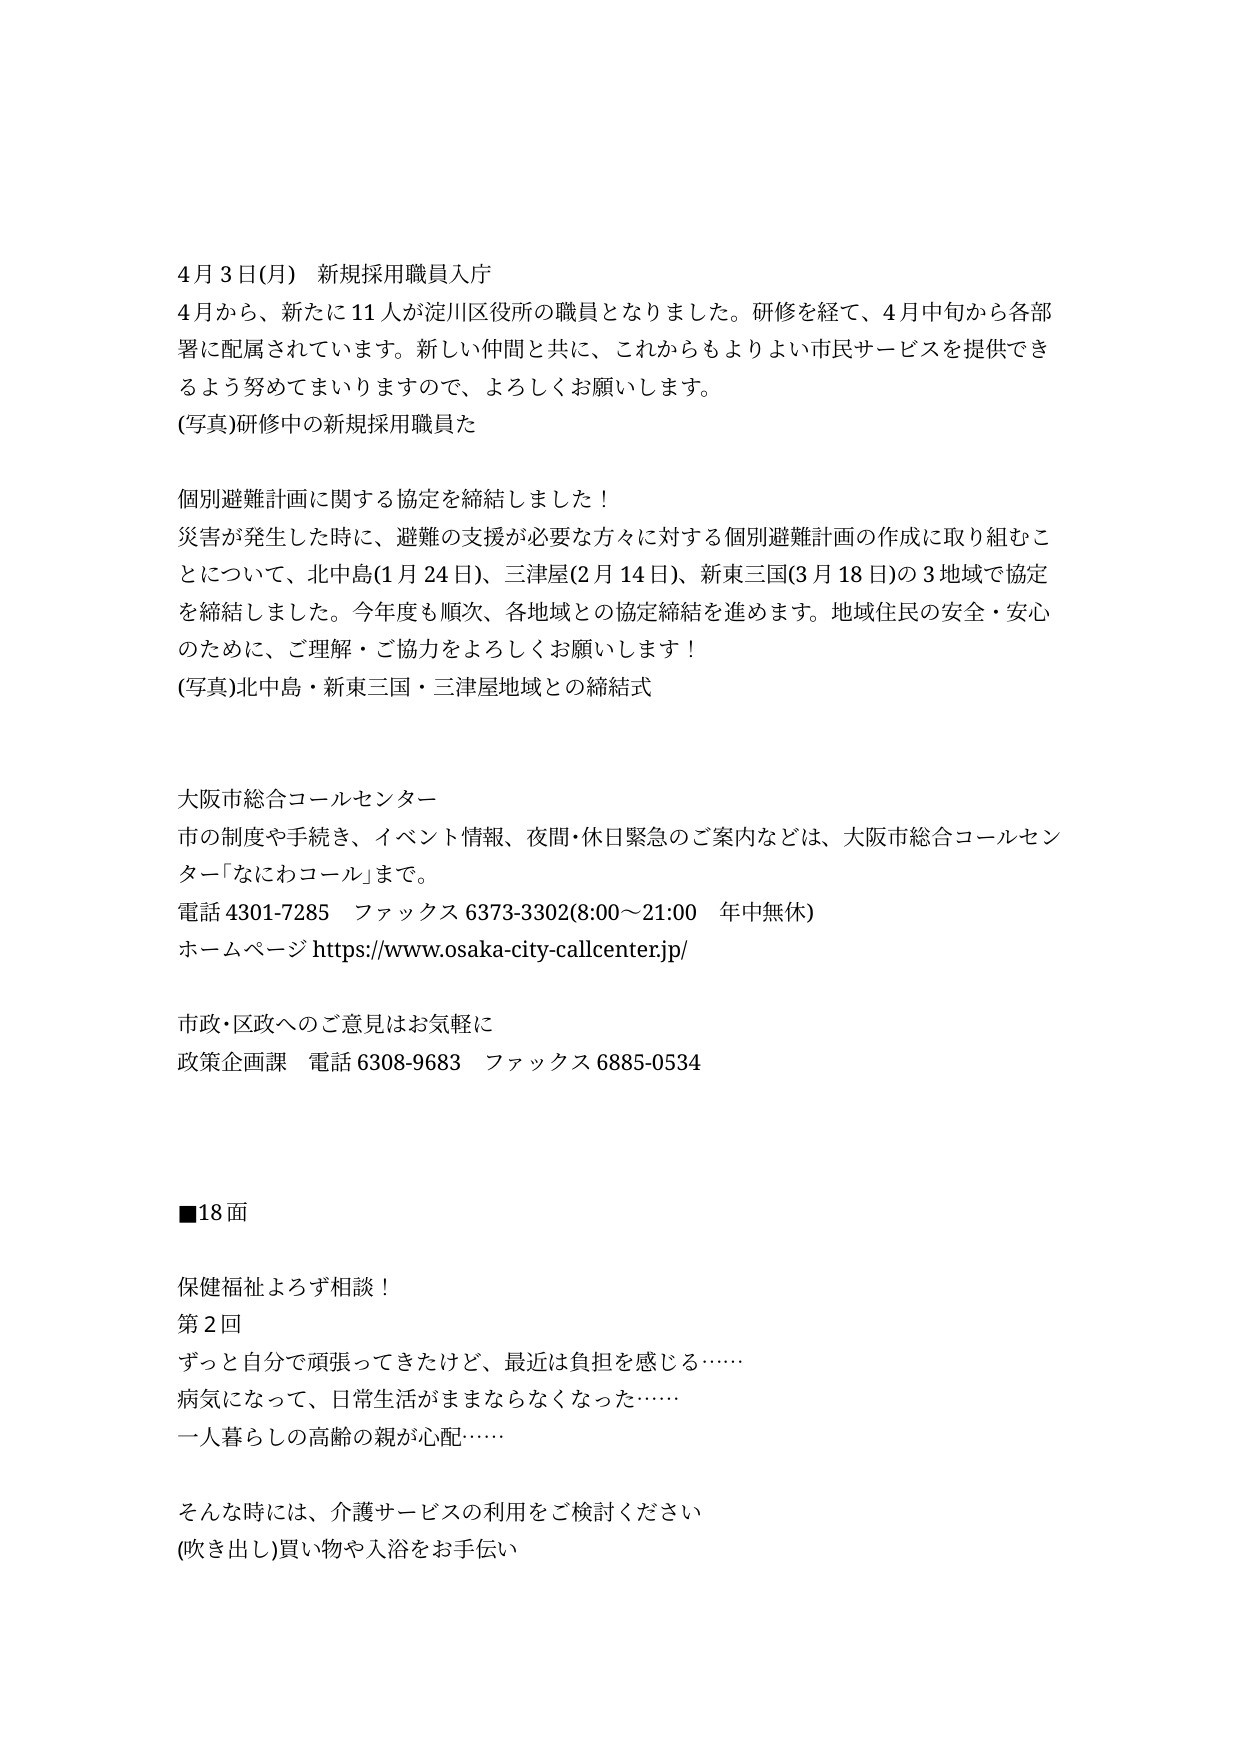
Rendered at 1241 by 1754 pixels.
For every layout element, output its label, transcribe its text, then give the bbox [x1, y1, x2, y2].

text 病気になって、日常生活がままならなくなった…… [177, 1379, 1063, 1417]
text (写真)研修中の新規採用職員た [177, 404, 1063, 442]
text ホームページhttps://www.osaka-city-callcenter.jp/ [177, 929, 1063, 967]
text ずっと自分で頑張ってきたけど、最近は負担を感じる…… [177, 1342, 1063, 1379]
text ■18面 [177, 1192, 1063, 1229]
text 電話4301-7285 ファックス6373-3302(8:00～21:00 年中無休) [177, 892, 1063, 929]
text 一人暮らしの高齢の親が心配…… [177, 1417, 1063, 1454]
text 第2回 [177, 1304, 1063, 1342]
text 4月から、新たに11人が淀川区役所の職員となりました。研修を経て、4月中旬から各部署に配属されています。新しい仲間と共に、これからもよりよい市民サービスを提供できるよう努めてまいりますので、よろしくお願いします。 [177, 292, 1063, 404]
text 個別避難計画に関する協定を締結しました！ [177, 479, 1063, 517]
text 保健福祉よろず相談！ [177, 1267, 1063, 1304]
text 災害が発生した時に、避難の支援が必要な方々に対する個別避難計画の作成に取り組むことについて、北中島(1月24日)、三津屋(2月14日)、新東三国(3月18日)の3地域で協定を締結しました。今年度も順次、各地域との協定締結を進めます。地域住民の安全・安心のために、ご理解・ご協力をよろしくお願いします！ [177, 517, 1063, 667]
text (吹き出し)買い物や入浴をお手伝い [177, 1529, 1063, 1567]
text 大阪市総合コールセンター [177, 779, 1063, 817]
text 市の制度や手続き、イベント情報、夜間･休日緊急のご案内などは、大阪市総合コールセンター｢なにわコール｣まで。 [177, 817, 1063, 892]
text 政策企画課 電話6308-9683 ファックス6885-0534 [177, 1042, 1063, 1079]
text (写真)北中島・新東三国・三津屋地域との締結式 [177, 667, 1063, 704]
text そんな時には、介護サービスの利用をご検討ください [177, 1492, 1063, 1529]
text 市政･区政へのご意見はお気軽に [177, 1004, 1063, 1042]
text 4月3日(月) 新規採用職員入庁 [177, 254, 1063, 292]
